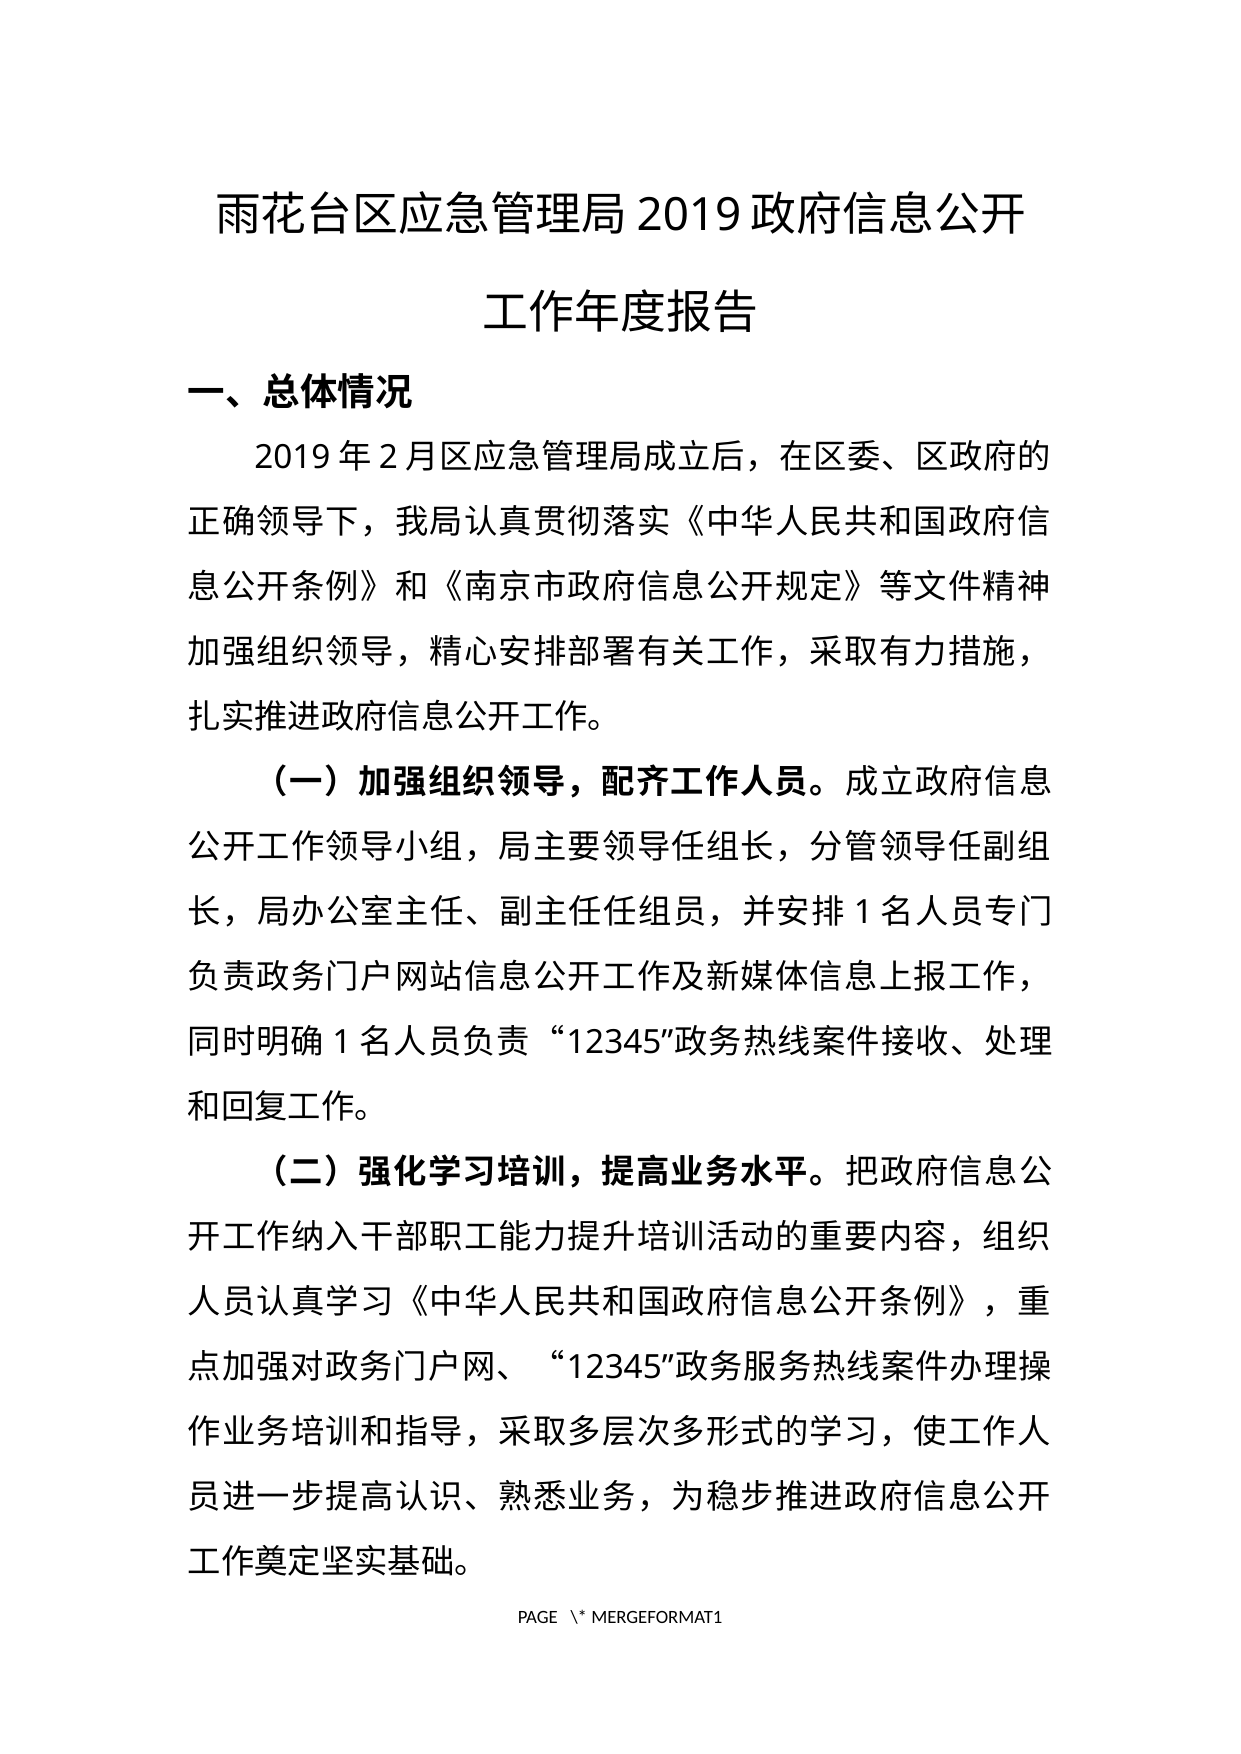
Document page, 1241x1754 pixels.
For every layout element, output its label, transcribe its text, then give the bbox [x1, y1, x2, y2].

text 工作年度报告 [187, 259, 1053, 357]
text 一、总体情况 [187, 357, 1053, 422]
text （一）加强组织领导，配齐工作人员。成立政府信息公开工作领导小组，局主要领导任组长，分管领导任副组长，局办公室主任、副主任任组员，并安排1名人员专门负责政务门户网站信息公开工作及新媒体信息上报工作，同时明确1名人员负责“12345”政务热线案件接收、处理和回复工作。 [187, 747, 1053, 1137]
text 2019年2月区应急管理局成立后，在区委、区政府的正确领导下，我局认真贯彻落实《中华人民共和国政府信息公开条例》和《南京市政府信息公开规定》等文件精神，加强组织领导，精心安排部署有关工作，采取有力措施，扎实推进政府信息公开工作。 [187, 422, 1053, 747]
text 雨花台区应急管理局2019政府信息公开 [187, 162, 1053, 259]
text （二）强化学习培训，提高业务水平。把政府信息公开工作纳入干部职工能力提升培训活动的重要内容，组织人员认真学习《中华人民共和国政府信息公开条例》，重点加强对政务门户网、“12345”政务服务热线案件办理操作业务培训和指导，采取多层次多形式的学习，使工作人员进一步提高认识、熟悉业务，为稳步推进政府信息公开工作奠定坚实基础。 [187, 1137, 1053, 1592]
